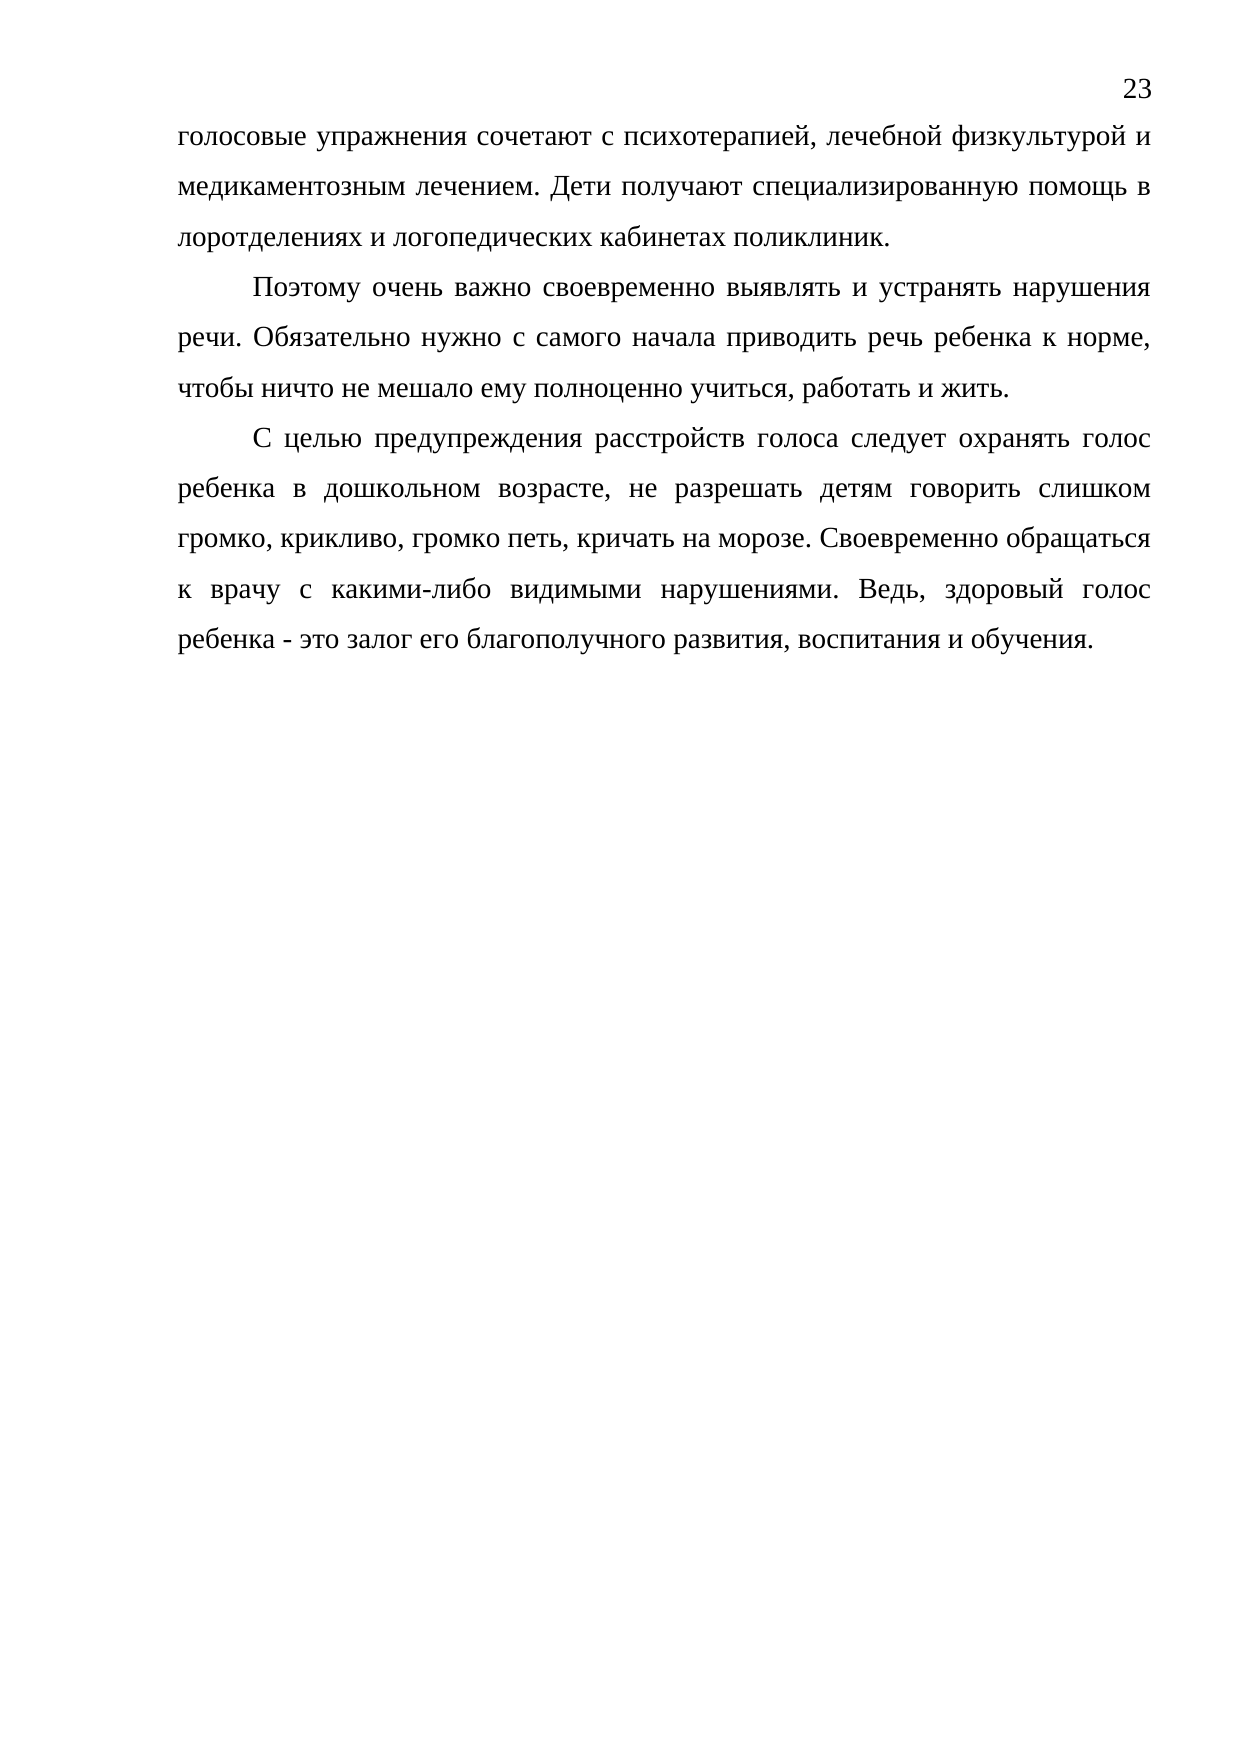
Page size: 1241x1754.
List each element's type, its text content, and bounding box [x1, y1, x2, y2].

text Поэтому очень важно своевременно выявлять и устранять нарушения речи. Обязательно нужно с самого начала приводить речь ребенка к норме, чтобы ничто не мешало ему полноценно учиться, работать и жить. [177, 269, 1152, 403]
text С целью предупреждения расстройств голоса следует охранять голос ребенка в дошкольном возрасте, не разрешать детям говорить слишком громко, крикливо, громко петь, кричать на морозе. Своевременно обращаться к врачу с какими-либо видимыми нарушениями. Ведь, здоровый голос ребенка - это залог его благополучного развития, воспитания и обучения. [177, 420, 1152, 655]
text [177, 118, 1152, 252]
